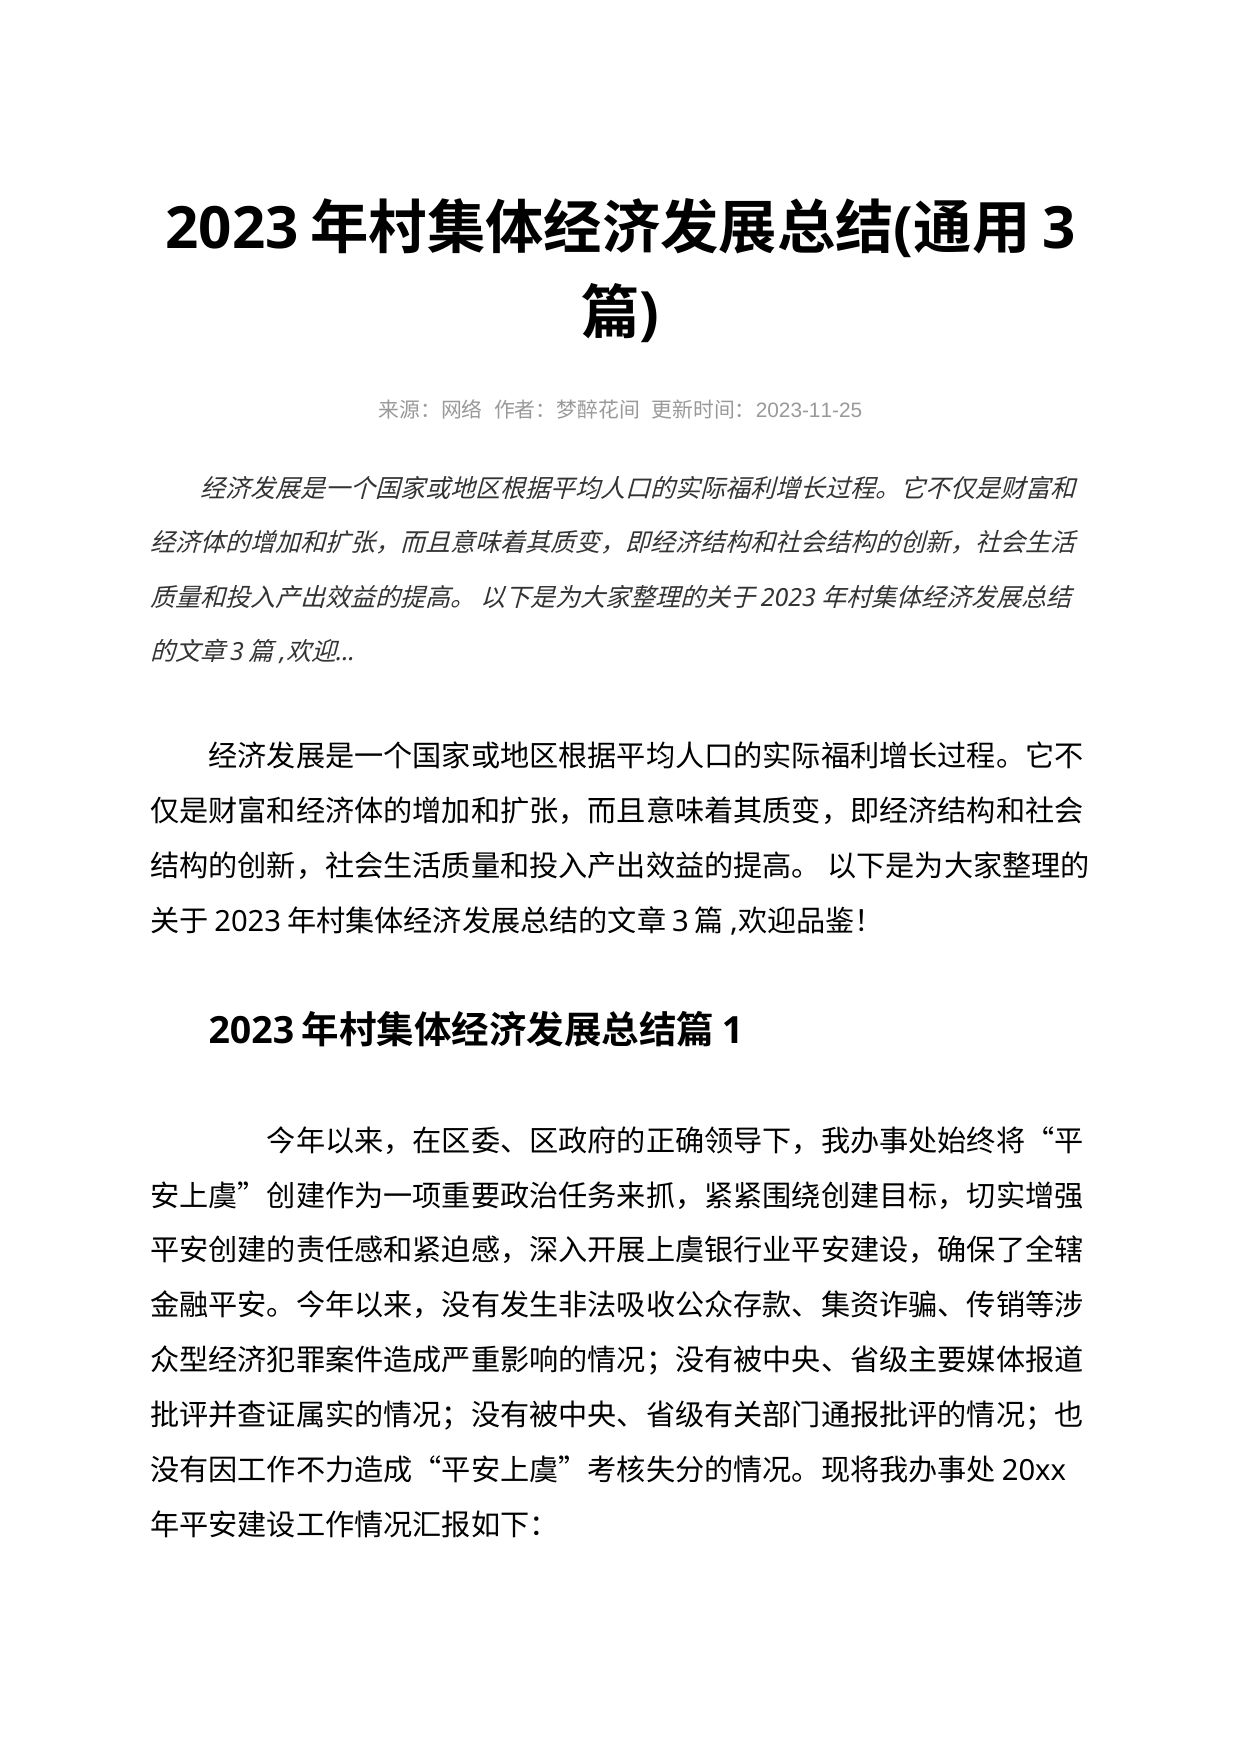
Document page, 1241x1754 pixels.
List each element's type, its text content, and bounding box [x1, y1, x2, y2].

text 经济发展是一个国家或地区根据平均人口的实际福利增长过程。它不仅是财富和经济体的增加和扩张，而且意味着其质变，即经济结构和社会结构的创新，社会生活质量和投入产出效益的提高。 以下是为大家整理的关于2023年村集体经济发展总结的文章3篇 ,欢迎... [150, 468, 1090, 668]
text 经济发展是一个国家或地区根据平均人口的实际福利增长过程。它不仅是财富和经济体的增加和扩张，而且意味着其质变，即经济结构和社会结构的创新，社会生活质量和投入产出效益的提高。 以下是为大家整理的关于2023年村集体经济发展总结的文章3篇 ,欢迎品鉴！ [150, 733, 1090, 940]
text 2023年村集体经济发展总结篇1 [150, 999, 1090, 1054]
subtitle 2023年村集体经济发展总结(通用3篇) [150, 181, 1090, 351]
text 来源：网络 作者：梦醉花间 更新时间：2023-11-25 [150, 398, 1090, 422]
text 今年以来，在区委、区政府的正确领导下，我办事处始终将“平安上虞”创建作为一项重要政治任务来抓，紧紧围绕创建目标，切实增强平安创建的责任感和紧迫感，深入开展上虞银行业平安建设，确保了全辖金融平安。今年以来，没有发生非法吸收公众存款、集资诈骗、传销等涉众型经济犯罪案件造成严重影响的情况；没有被中央、省级主要媒体报道批评并查证属实的情况；没有被中央、省级有关部门通报批评的情况；也没有因工作不力造成“平安上虞”考核失分的情况。现将我办事处20xx年平安建设工作情况汇报如下： [150, 1117, 1090, 1544]
